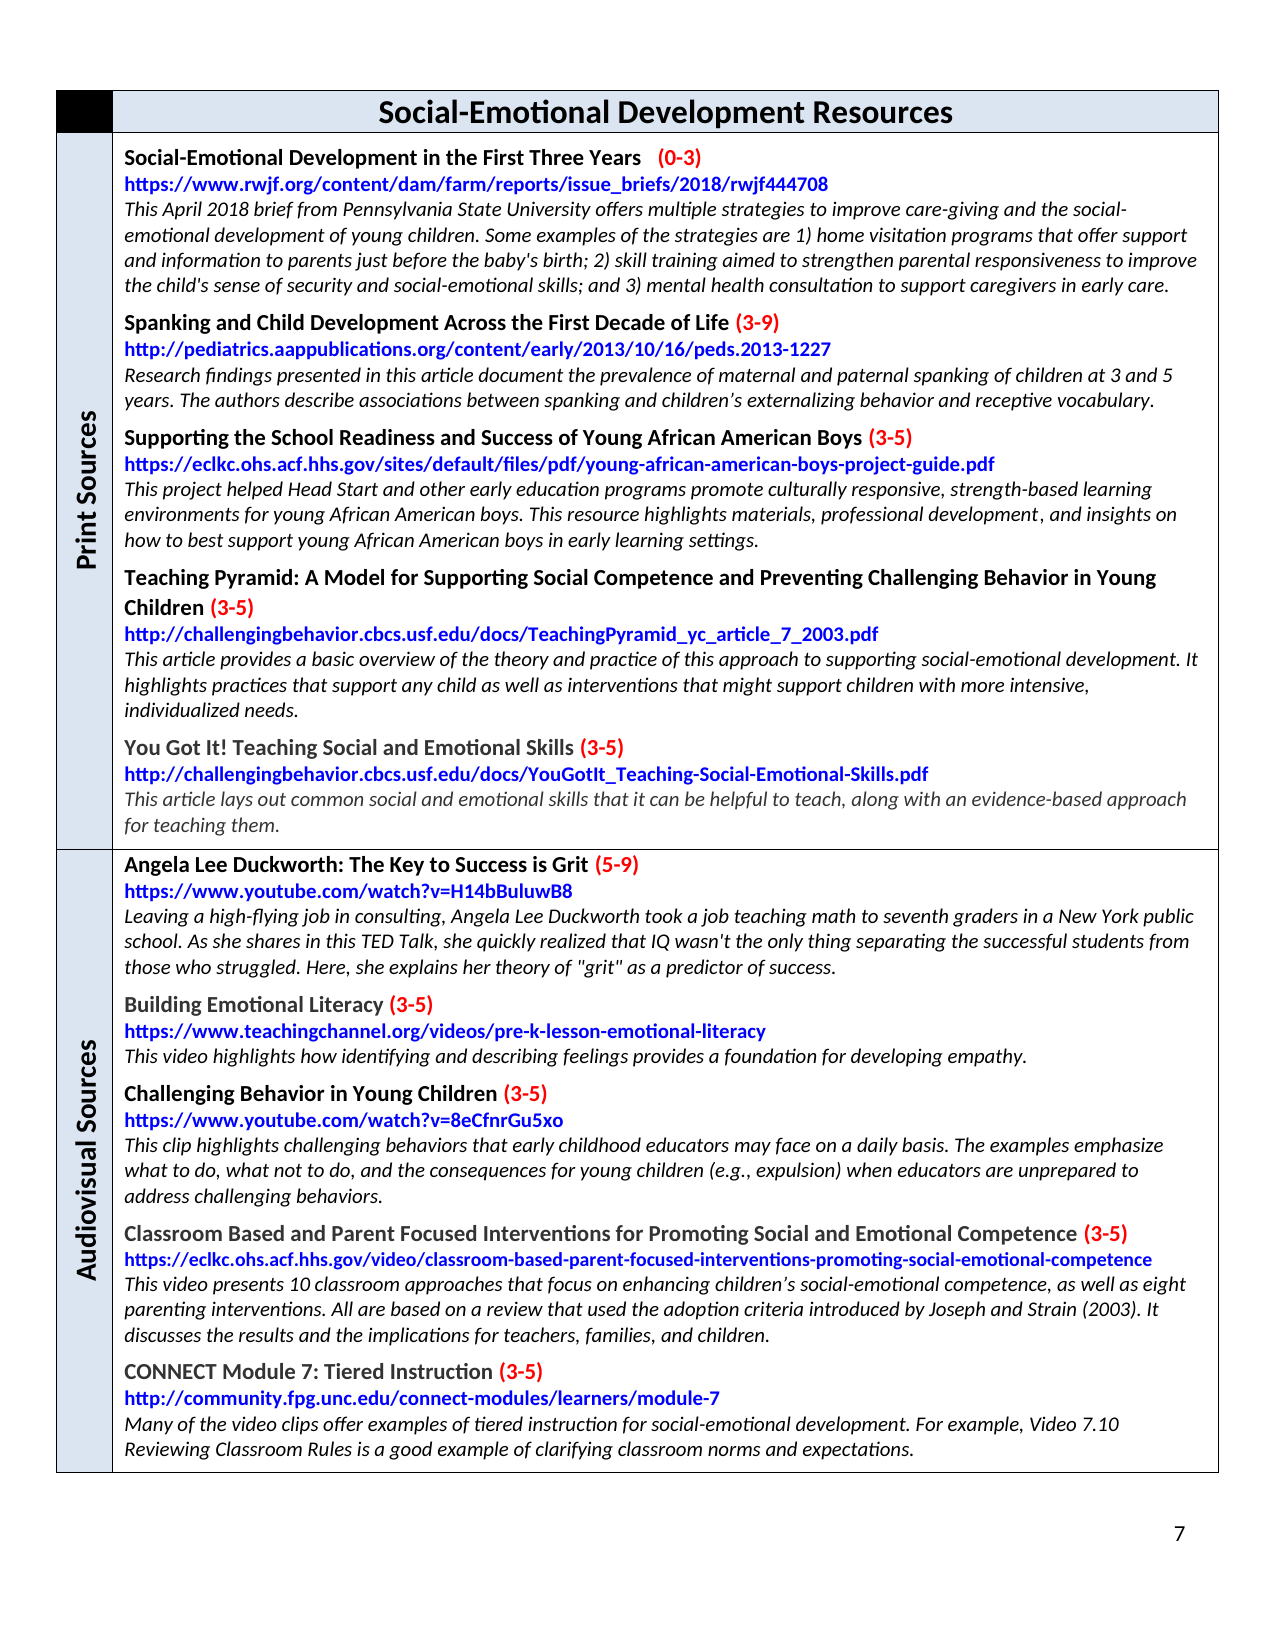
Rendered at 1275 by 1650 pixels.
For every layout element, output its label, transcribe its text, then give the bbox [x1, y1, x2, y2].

table_cell Angela Lee Duckworth: The Key to Success is Grit (5-9) https://www.youtube.com/watch?v=H14bBuluwB8 Leaving a high-flying job in consulting, Angela Lee Duckworth took a job teaching math to seventh graders in a New York public school. As she shares in this TED Talk, she quickly realized that IQ wasn't the only thing separating the successful students from those who struggled. Here, she explains her theory of "grit" as a predictor of success. Building Emotional Literacy (3-5) https://www.teachingchannel.org/videos/pre-k-lesson-emotional-literacy This video highlights how identifying and describing feelings provides a foundation for developing empathy. Challenging Behavior in Young Children (3-5) https://www.youtube.com/watch?v=8eCfnrGu5xo This clip highlights challenging behaviors that early childhood educators may face on a daily basis. The examples emphasize what to do, what not to do, and the consequences for young children (e.g., expulsion) when educators are unprepared to address challenging behaviors. Classroom Based and Parent Focused Interventions for Promoting Social and Emotional Competence (3-5) https://eclkc.ohs.acf.hhs.gov/video/classroom-based-parent-focused-interventions-promoting-social-emotional-competence This video presents 10 classroom approaches that focus on enhancing children’s social-emotional competence, as well as eight parenting interventions. All are based on a review that used the adoption criteria introduced by Joseph and Strain (2003). It discusses the results and the implications for teachers, families, and children. CONNECT Module 7: Tiered Instruction (3-5) http://community.fpg.unc.edu/connect-modules/learners/module-7 Many of the video clips offer examples of tiered instruction for social-emotional development. For example, Video 7.10 Reviewing Classroom Rules is a good example of clarifying classroom norms and expectations. [113, 850, 1218, 1472]
table_cell Print Sources [57, 133, 112, 849]
table_cell Social-Emotional Development in the First Three Years (0-3) https://www.rwjf.org/content/dam/farm/reports/issue_briefs/2018/rwjf444708 This April 2018 brief from Pennsylvania State University offers multiple strategies to improve care-giving and the social-emotional development of young children. Some examples of the strategies are 1) home visitation programs that offer support and information to parents just before the baby's birth; 2) skill training aimed to strengthen parental responsiveness to improve the child's sense of security and social-emotional skills; and 3) mental health consultation to support caregivers in early care. Spanking and Child Development Across the First Decade of Life (3-9) http://pediatrics.aappublications.org/content/early/2013/10/16/peds.2013-1227 Research findings presented in this article document the prevalence of maternal and paternal spanking of children at 3 and 5 years. The authors describe associations between spanking and children’s externalizing behavior and receptive vocabulary. Supporting the School Readiness and Success of Young African American Boys (3-5) https://eclkc.ohs.acf.hhs.gov/sites/default/files/pdf/young-african-american-boys-project-guide.pdf This project helped Head Start and other early education programs promote culturally responsive, strength-based learning environments for young African American boys. This resource highlights materials, professional development, and insights on how to best support young African American boys in early learning settings. Teaching Pyramid: A Model for Supporting Social Competence and Preventing Challenging Behavior in Young Children (3-5) http://challengingbehavior.cbcs.usf.edu/docs/TeachingPyramid_yc_article_7_2003.pdf This article provides a basic overview of the theory and practice of this approach to supporting social-emotional development. It highlights practices that support any child as well as interventions that might support children with more intensive, individualized needs. You Got It! Teaching Social and Emotional Skills (3-5) http://challengingbehavior.cbcs.usf.edu/docs/YouGotIt_Teaching-Social-Emotional-Skills.pdf This article lays out common social and emotional skills that it can be helpful to teach, along with an evidence-based approach for teaching them. [113, 133, 1218, 849]
table_header Social-Emotional Development Resources [113, 91, 1218, 132]
table_cell Audiovisual Sources [57, 850, 112, 1472]
table_header [57, 91, 112, 132]
